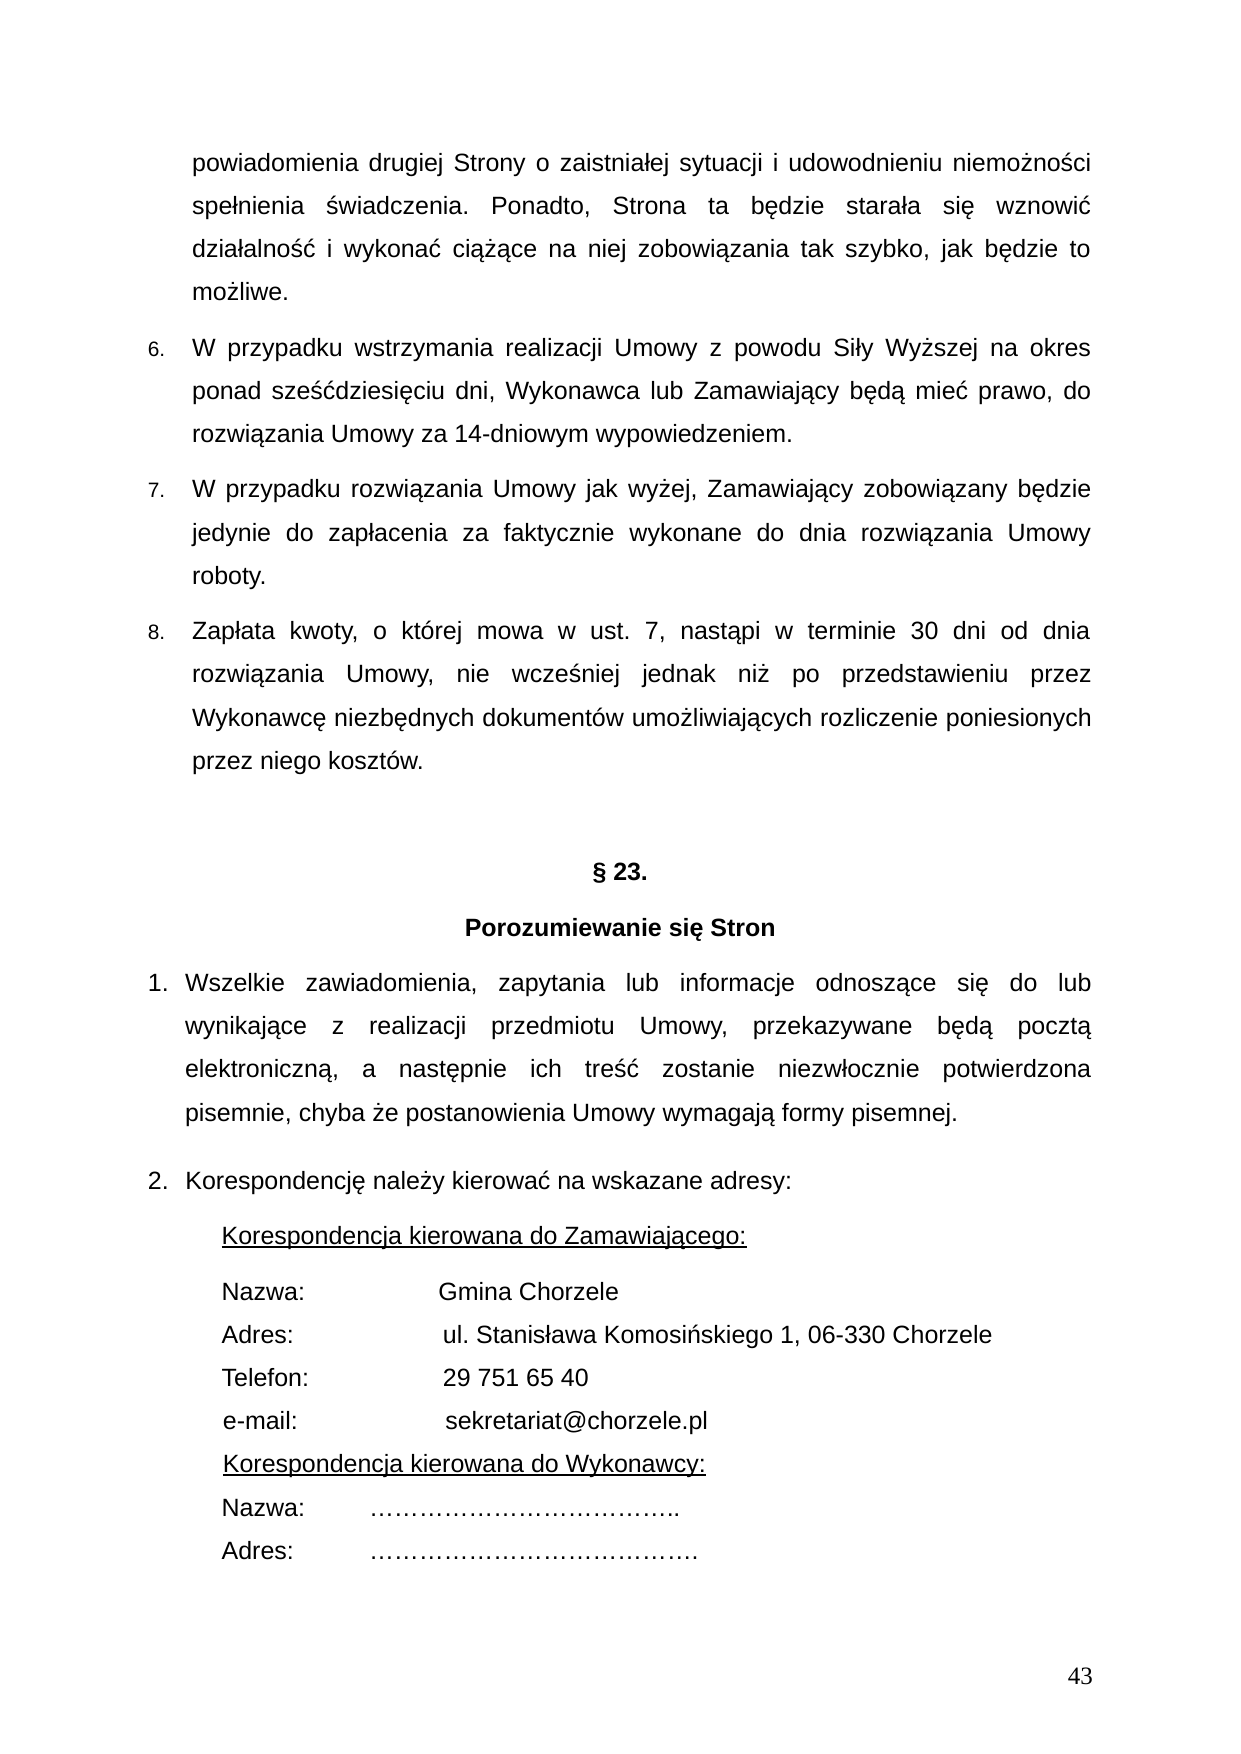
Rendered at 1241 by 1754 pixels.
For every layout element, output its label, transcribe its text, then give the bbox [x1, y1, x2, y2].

list Zapłata kwoty, o której mowa w ust. 7, nastąpi w terminie 30 dni od dnia rozwiązania Umowy, nie wcześniej jednak niż po przedstawieniu przez Wykonawcę niezbędnych dokumentów umożliwiających rozliczenie poniesionych przez niego kosztów. [148, 616, 1093, 774]
text Korespondencja kierowana do Zamawiającego: [148, 1221, 1093, 1250]
text Nazwa: Gmina Chorzele [221, 1277, 1093, 1306]
text Nazwa: ……………………………….. [221, 1493, 1093, 1521]
text Adres: ul. Stanisława Komosińskiego 1, 06-330 Chorzele [221, 1320, 1093, 1349]
list Korespondencję należy kierować na wskazane adresy: [148, 1166, 1093, 1194]
list W przypadku rozwiązania Umowy jak wyżej, Zamawiający zobowiązany będzie jedynie do zapłacenia za faktycznie wykonane do dnia rozwiązania Umowy roboty. [148, 474, 1093, 589]
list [148, 148, 1093, 306]
text Adres: …………………………………. [221, 1536, 1093, 1564]
text Porozumiewanie się Stron [148, 913, 1093, 941]
text Korespondencja kierowana do Wykonawcy: [223, 1449, 1093, 1478]
list Wszelkie zawiadomienia, zapytania lub informacje odnoszące się do lub wynikające z realizacji przedmiotu Umowy, przekazywane będą pocztą elektroniczną, a następnie ich treść zostanie niezwłocznie potwierdzona pisemnie, chyba że postanowienia Umowy wymagają formy pisemnej. [148, 968, 1093, 1126]
list W przypadku wstrzymania realizacji Umowy z powodu Siły Wyższej na okres ponad sześćdziesięciu dni, Wykonawca lub Zamawiający będą mieć prawo, do rozwiązania Umowy za 14-dniowym wypowiedzeniem. [148, 333, 1093, 448]
text Telefon: 29 751 65 40 [221, 1363, 1093, 1392]
text e-mail: sekretariat@chorzele.pl [223, 1406, 1093, 1435]
text § 23. [148, 857, 1093, 886]
